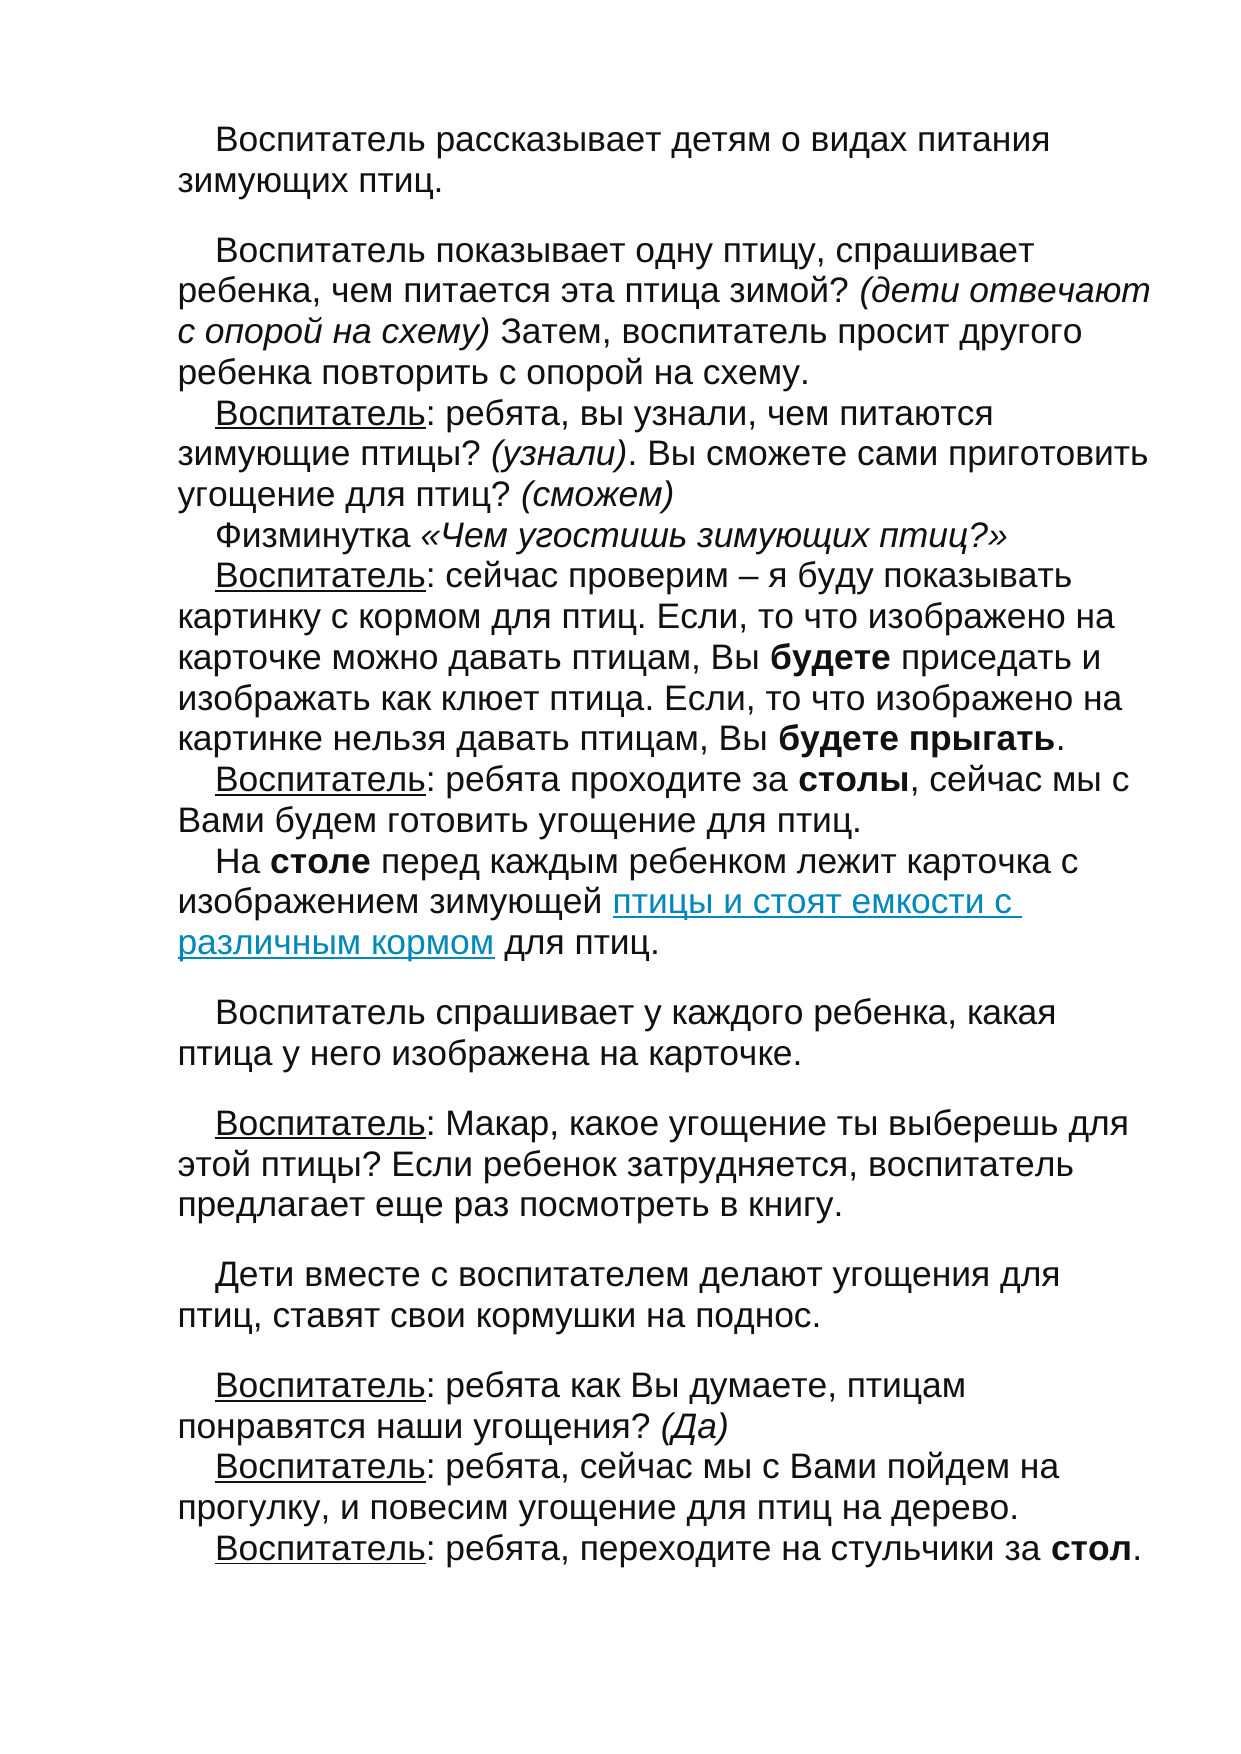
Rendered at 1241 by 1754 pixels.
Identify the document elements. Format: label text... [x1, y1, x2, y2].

text Воспитатель: ребята, сейчас мы с Вами пойдем на прогулку, и повесим угощение для птиц на дерево. [177, 1446, 1152, 1527]
text Воспитатель: Макар, какое угощение ты выберешь для этой птицы? Если ребенок затрудняется, воспитатель предлагает еще раз посмотреть в книгу. [177, 1102, 1152, 1224]
text Воспитатель показывает одну птицу, спрашивает ребенка, чем питается эта птица зимой? (дети отвечают с опорой на схему) Затем, воспитатель просит другого ребенка повторить с опорой на схему. [177, 229, 1152, 392]
text Воспитатель: ребята как Вы думаете, птицам понравятся наши угощения? (Да) [177, 1364, 1152, 1446]
text Физминутка «Чем угостишь зимующих птиц?» [177, 514, 1152, 555]
text Воспитатель: сейчас проверим – я буду показывать картинку с кормом для птиц. Если, то что изображено на карточке можно давать птицам, Вы будете приседать и изображать как клюет птица. Если, то что изображено на картинке нельзя давать птицам, Вы будете прыгать. [177, 555, 1152, 758]
text Воспитатель: ребята, переходите на стульчики за стол. [177, 1527, 1152, 1568]
text Воспитатель: ребята проходите за столы, сейчас мы с Вами будем готовить угощение для птиц. [177, 758, 1152, 840]
text Воспитатель спрашивает у каждого ребенка, какая птица у него изображена на карточке. [177, 991, 1152, 1073]
text На столе перед каждым ребенком лежит карточка с изображением зимующей птицы и стоят емкости с различным кормом для птиц. [177, 840, 1152, 962]
text Воспитатель рассказывает детям о видах питания зимующих птиц. [177, 118, 1152, 199]
text Воспитатель: ребята, вы узнали, чем питаются зимующие птицы? (узнали). Вы сможете сами приготовить угощение для птиц? (сможем) [177, 392, 1152, 514]
text Дети вместе с воспитателем делают угощения для птиц, ставят свои кормушки на поднос. [177, 1253, 1152, 1335]
